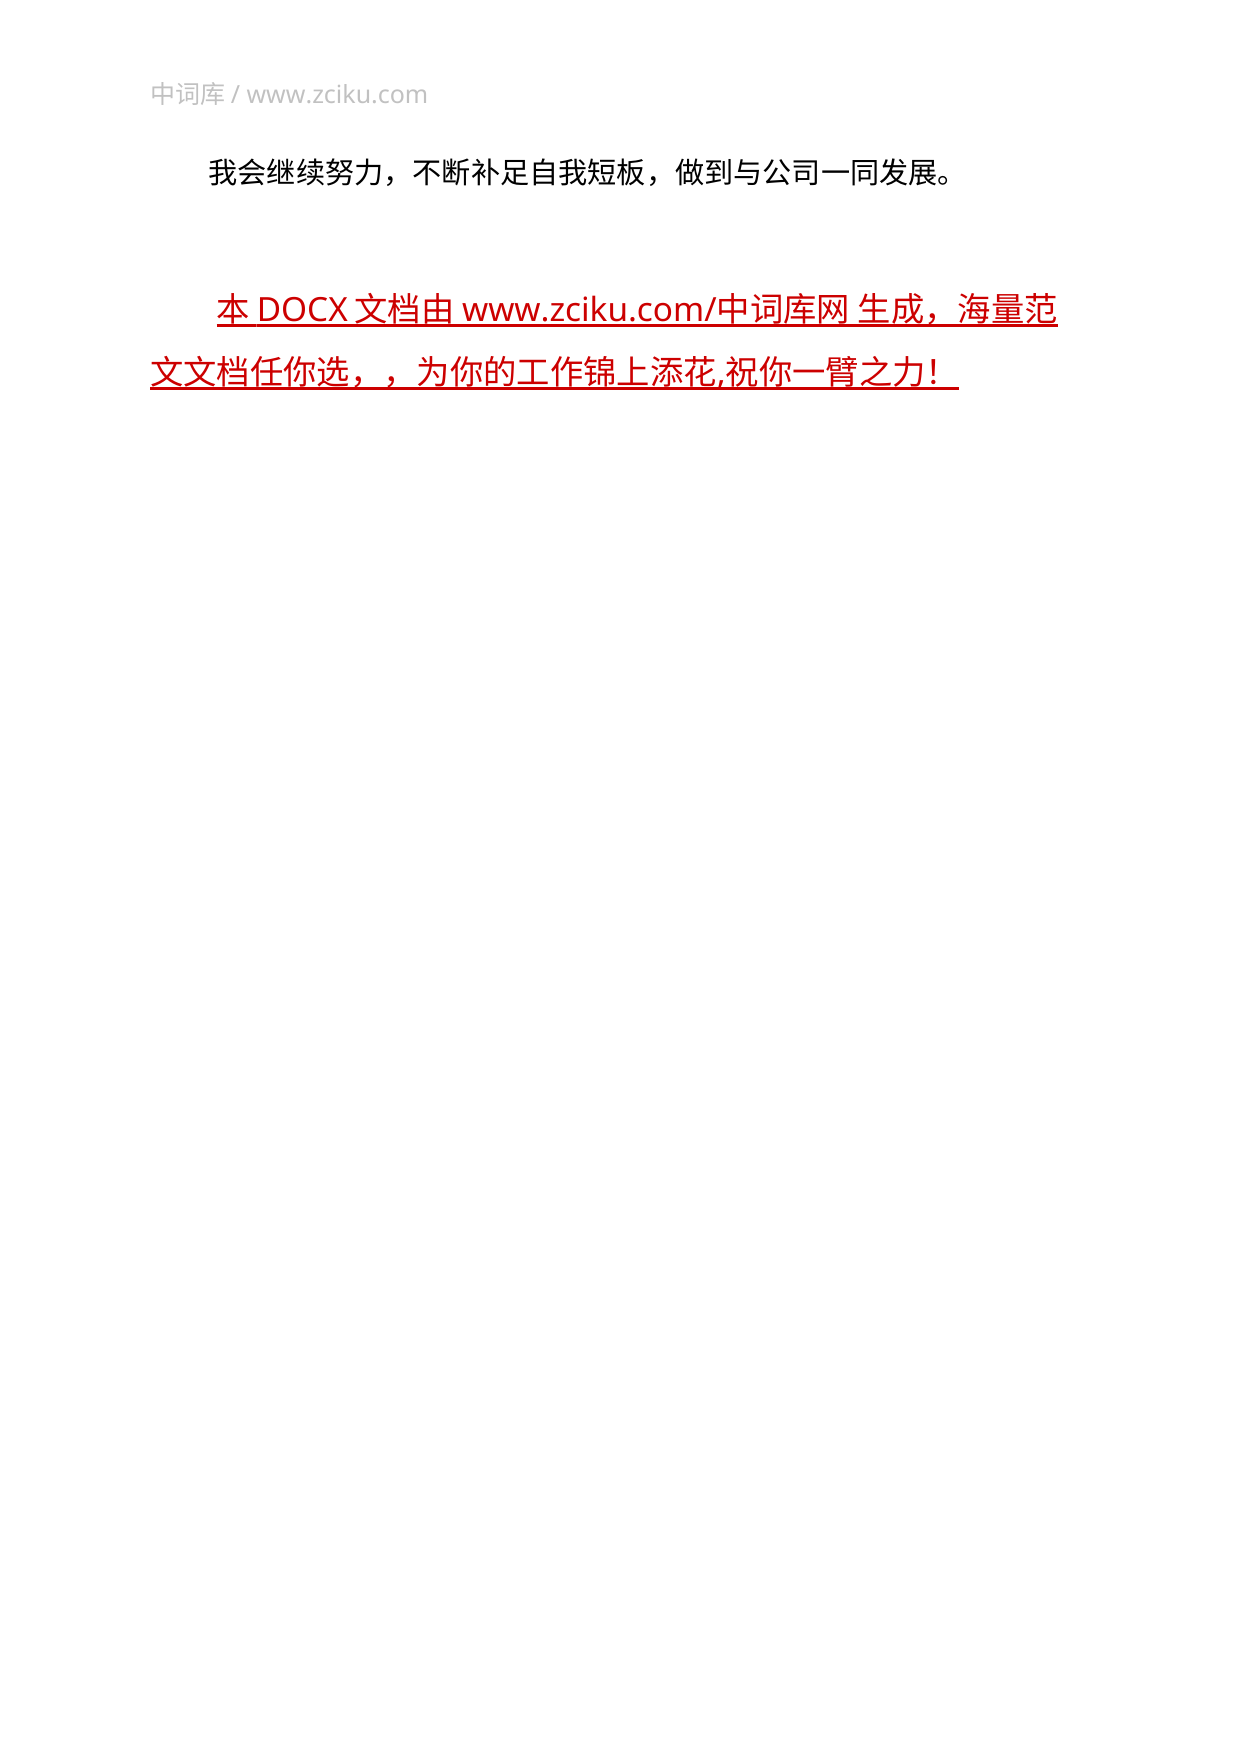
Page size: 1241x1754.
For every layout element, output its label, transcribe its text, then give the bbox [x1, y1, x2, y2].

text 我会继续努力，不断补足自我短板，做到与公司一同发展。 [150, 150, 1090, 192]
text 本DOCX文档由 www.zciku.com/中词库网 生成，海量范文文档任你选，，为你的工作锦上添花,祝你一臂之力！ [150, 283, 1090, 394]
